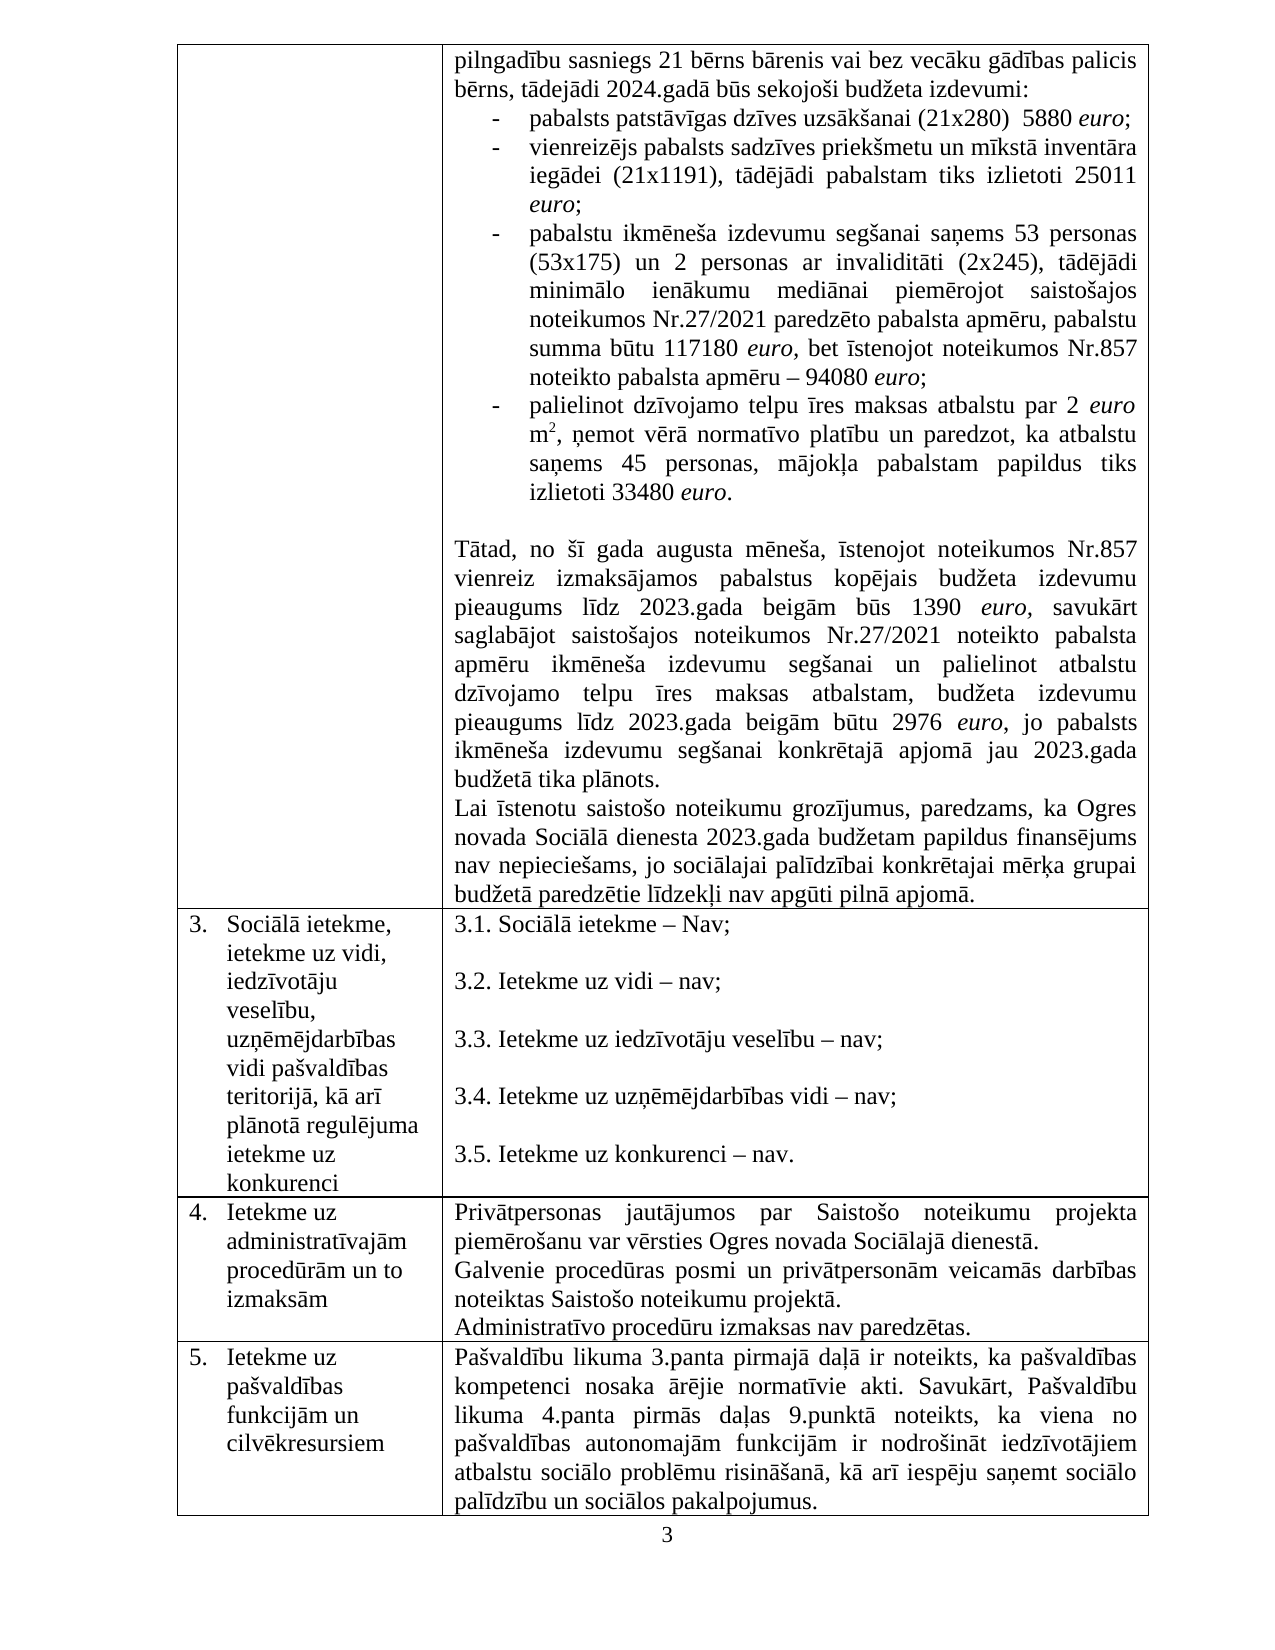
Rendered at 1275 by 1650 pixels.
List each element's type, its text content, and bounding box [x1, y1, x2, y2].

table_cell Ietekme uz administratīvajām procedūrām un to izmaksām [178, 1198, 442, 1341]
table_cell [443, 45, 1148, 908]
table_cell Sociālā ietekme, ietekme uz vidi, iedzīvotāju veselību, uzņēmējdarbības vidi pašvaldības teritorijā, kā arī plānotā regulējuma ietekme uz konkurenci [178, 909, 442, 1196]
table_cell 3.1. Sociālā ietekme – Nav; 3.2. Ietekme uz vidi – nav; 3.3. Ietekme uz iedzīvotāju veselību – nav; 3.4. Ietekme uz uzņēmējdarbības vidi – nav; 3.5. Ietekme uz konkurenci – nav. [443, 909, 1148, 1196]
table_cell Ietekme uz pašvaldības funkcijām un cilvēkresursiem [178, 1342, 442, 1515]
table_cell Privātpersonas jautājumos par Saistošo noteikumu projekta piemērošanu var vērsties Ogres novada Sociālajā dienestā. Galvenie procedūras posmi un privātpersonām veicamās darbības noteiktas Saistošo noteikumu projektā. Administratīvo procedūru izmaksas nav paredzētas. [443, 1198, 1148, 1341]
table_cell Pašvaldību likuma 3.panta pirmajā daļā ir noteikts, ka pašvaldības kompetenci nosaka ārējie normatīvie akti. Savukārt, Pašvaldību likuma 4.panta pirmās daļas 9.punktā noteikts, ka viena no pašvaldības autonomajām funkcijām ir nodrošināt iedzīvotājiem atbalstu sociālo problēmu risināšanā, kā arī iespēju saņemt sociālo palīdzību un sociālos pakalpojumus. [443, 1342, 1148, 1515]
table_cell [178, 45, 442, 908]
